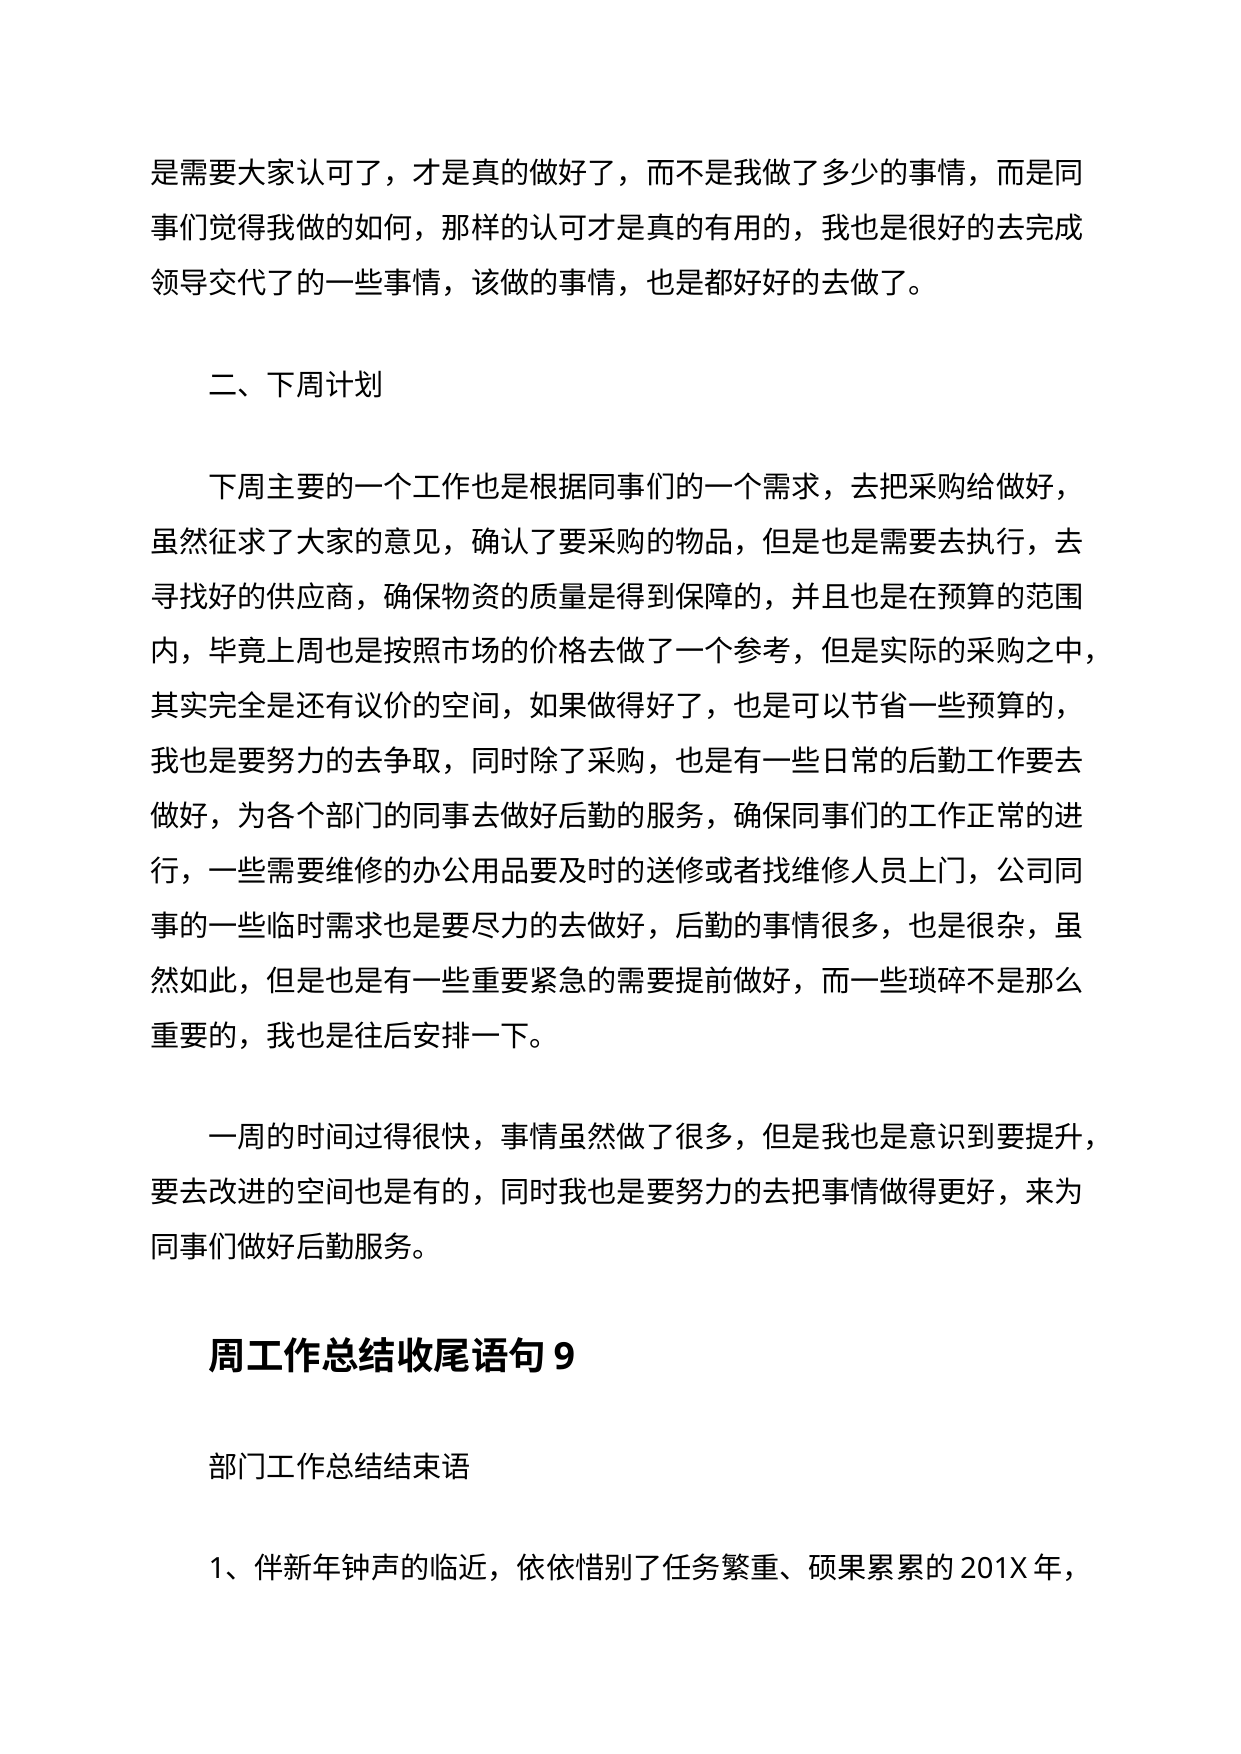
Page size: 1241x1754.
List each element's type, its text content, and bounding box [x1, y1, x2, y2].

text 周工作总结收尾语句9 [150, 1326, 1090, 1380]
text 部门工作总结结束语 [150, 1443, 1090, 1486]
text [150, 1545, 1090, 1587]
text 下周主要的一个工作也是根据同事们的一个需求，去把采购给做好，虽然征求了大家的意见，确认了要采购的物品，但是也是需要去执行，去寻找好的供应商，确保物资的质量是得到保障的，并且也是在预算的范围内，毕竟上周也是按照市场的价格去做了一个参考，但是实际的采购之中，其实完全是还有议价的空间，如果做得好了，也是可以节省一些预算的，我也是要努力的去争取，同时除了采购，也是有一些日常的后勤工作要去做好，为各个部门的同事去做好后勤的服务，确保同事们的工作正常的进行，一些需要维修的办公用品要及时的送修或者找维修人员上门，公司同事的一些临时需求也是要尽力的去做好，后勤的事情很多，也是很杂，虽然如此，但是也是有一些重要紧急的需要提前做好，而一些琐碎不是那么重要的，我也是往后安排一下。 [150, 463, 1090, 1054]
text 二、下周计划 [150, 362, 1090, 404]
text 一周的时间过得很快，事情虽然做了很多，但是我也是意识到要提升，要去改进的空间也是有的，同时我也是要努力的去把事情做得更好，来为同事们做好后勤服务。 [150, 1114, 1090, 1266]
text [150, 150, 1090, 302]
